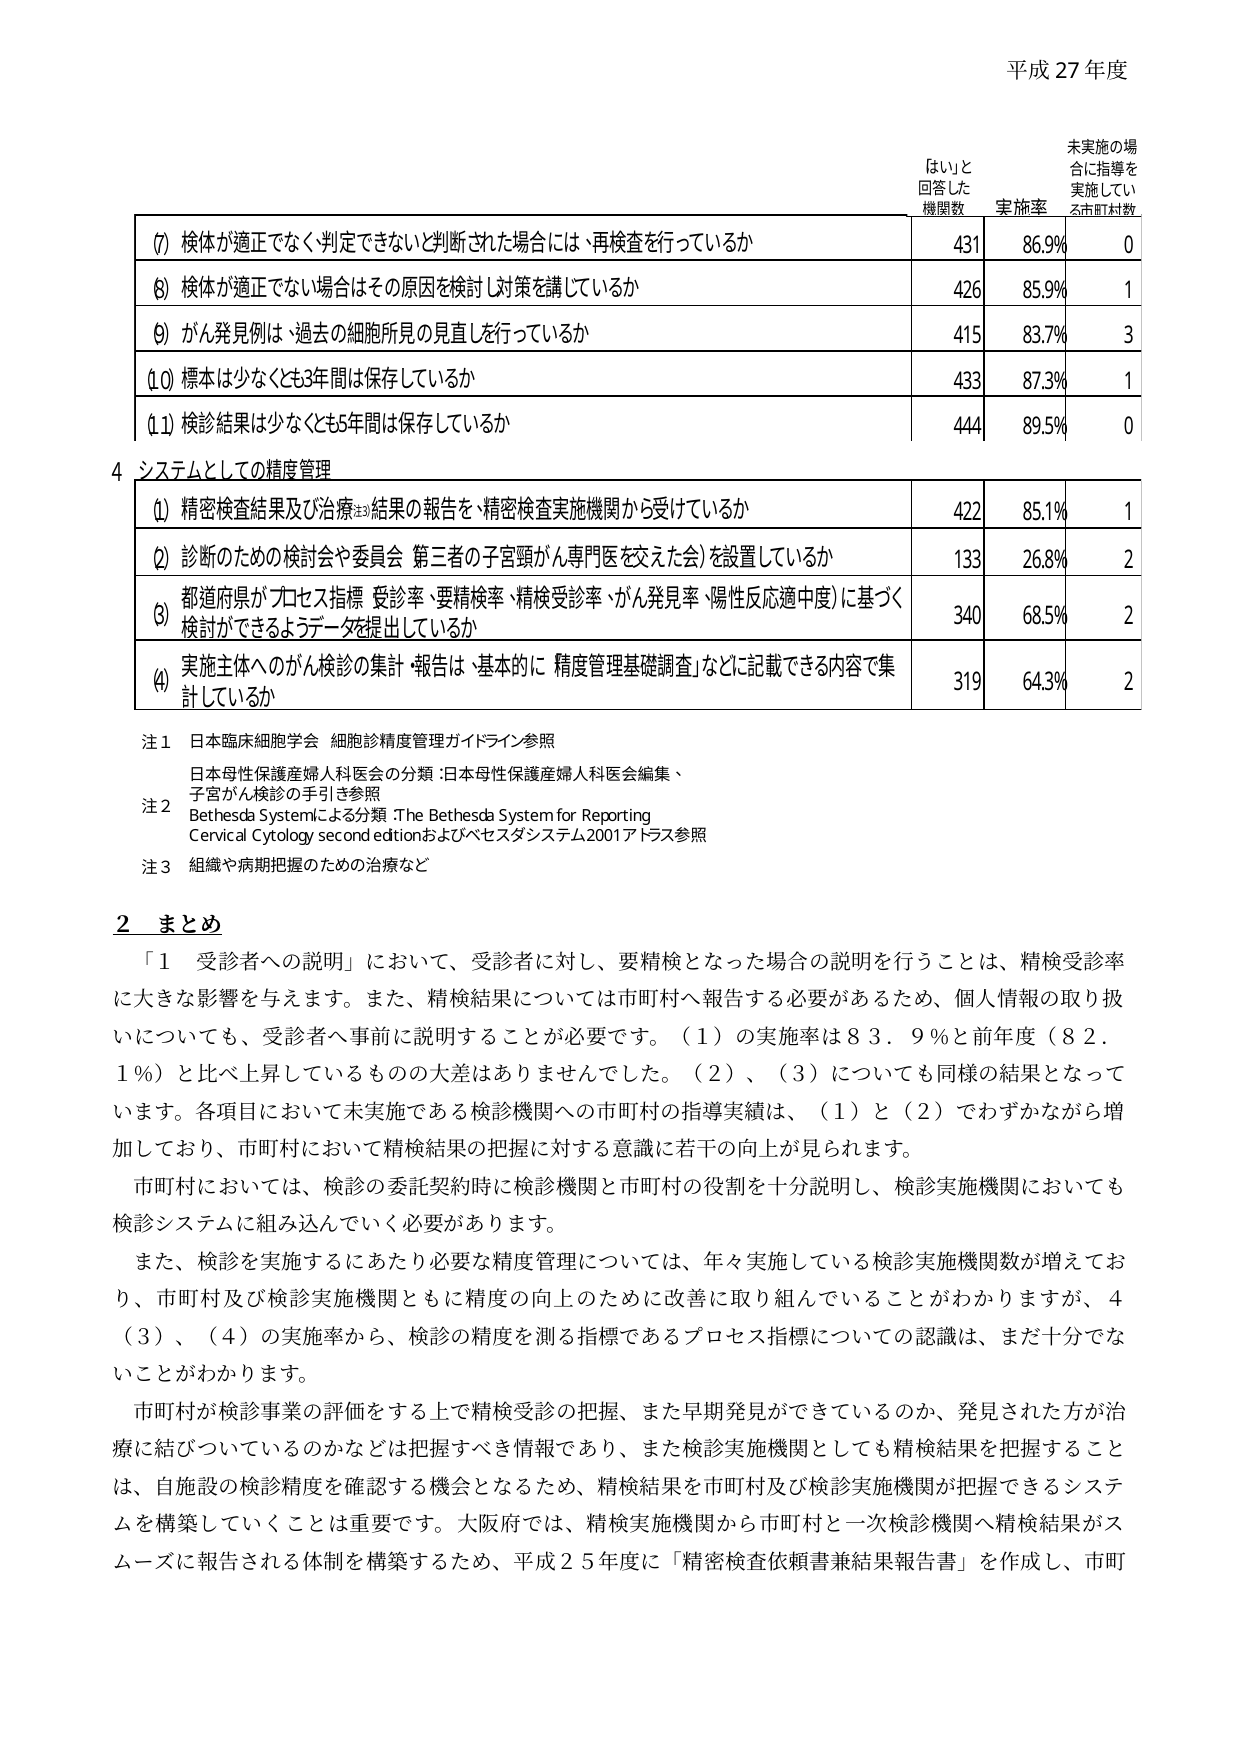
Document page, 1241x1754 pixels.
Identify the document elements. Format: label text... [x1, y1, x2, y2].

text ２ まとめ [112, 904, 1128, 941]
text 市町村においては、検診の委託契約時に検診機関と市町村の役割を十分説明し、検診実施機関においても検診システムに組み込んでいく必要があります。 [112, 1166, 1128, 1241]
text 「１ 受診者への説明」において、受診者に対し、要精検となった場合の説明を行うことは、精検受診率に大きな影響を与えます。また、精検結果については市町村へ報告する必要があるため、個人情報の取り扱いについても、受診者へ事前に説明することが必要です。（１）の実施率は８３．９％と前年度（８２．１％）と比べ上昇しているものの大差はありませんでした。（２）、（３）についても同様の結果となっています。各項目において未実施である検診機関への市町村の指導実績は、（１）と（２）でわずかながら増加しており、市町村において精検結果の把握に対する意識に若干の向上が見られます。 [112, 941, 1128, 1166]
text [112, 1391, 1128, 1579]
text また、検診を実施するにあたり必要な精度管理については、年々実施している検診実施機関数が増えており、市町村及び検診実施機関ともに精度の向上のために改善に取り組んでいることがわかりますが、４（３）、（４）の実施率から、検診の精度を測る指標であるプロセス指標についての認識は、まだ十分でないことがわかります。 [112, 1241, 1128, 1391]
